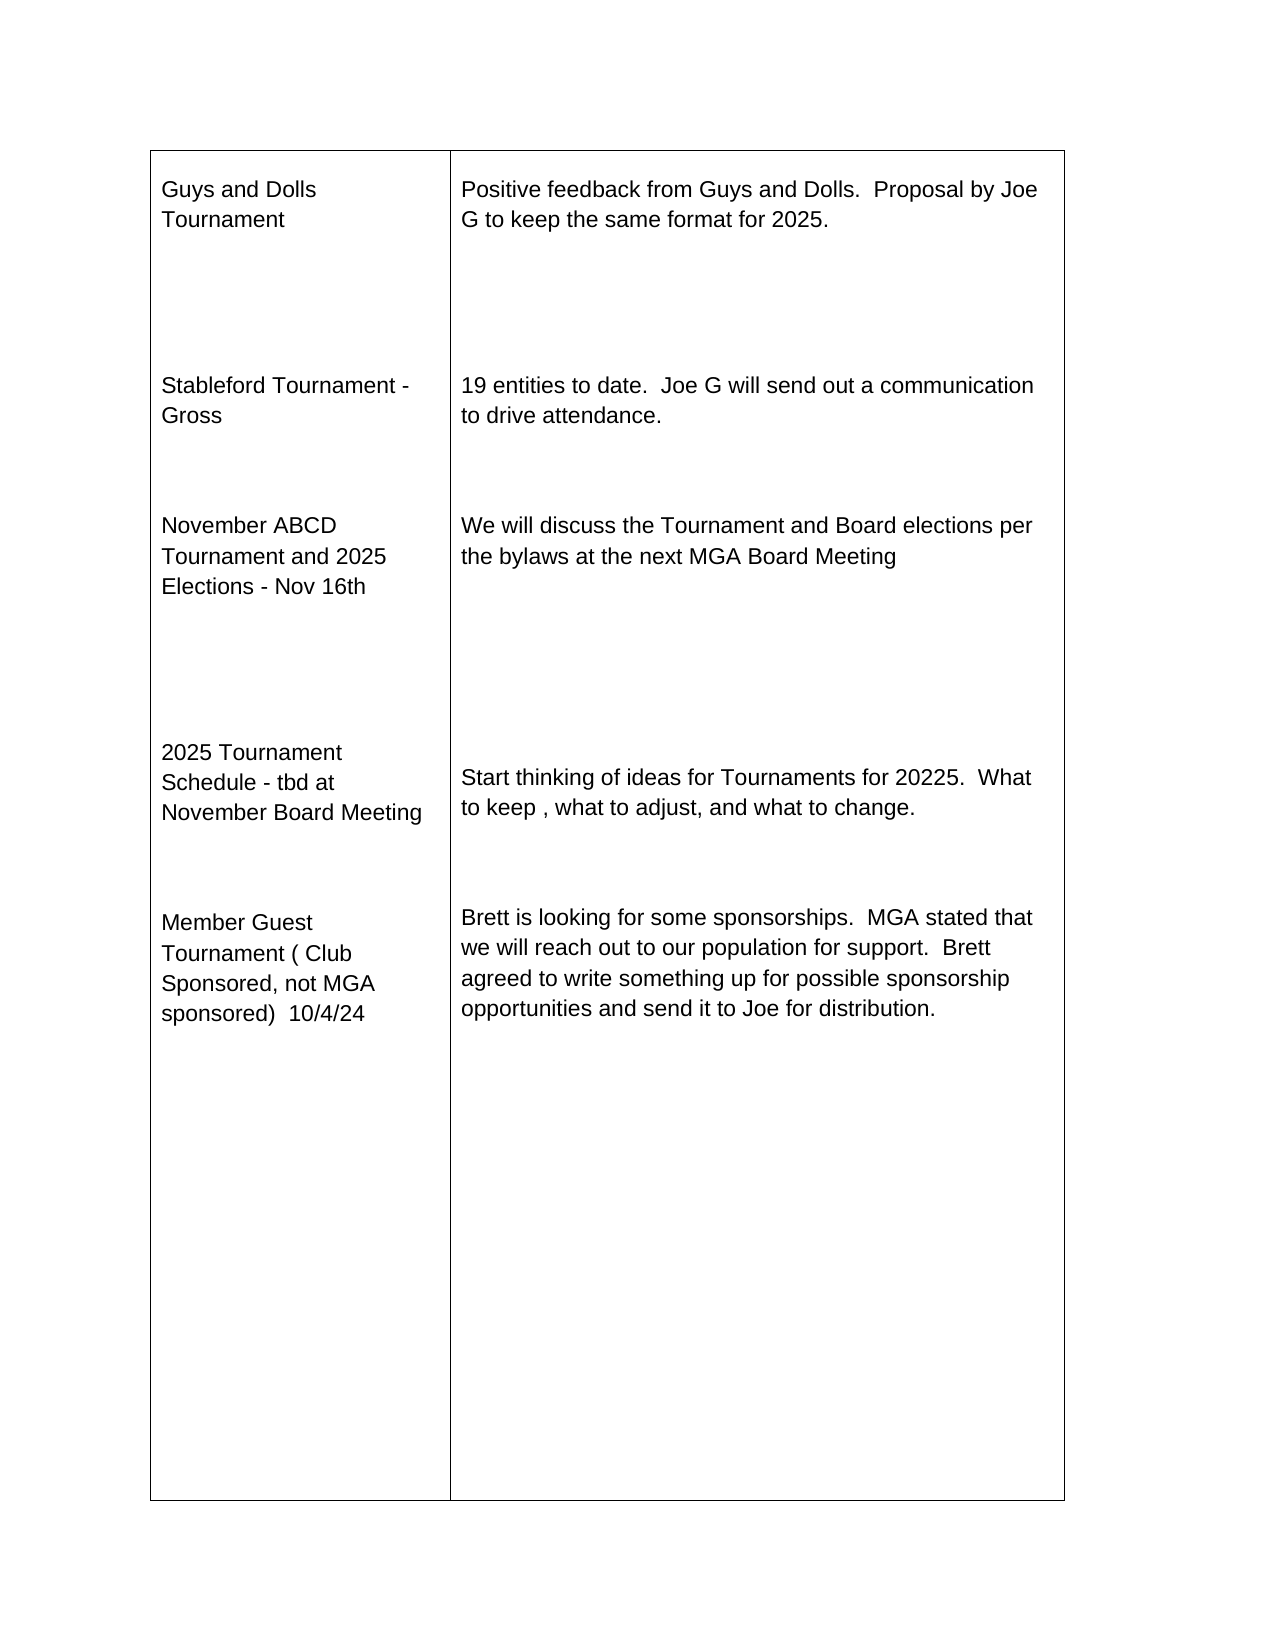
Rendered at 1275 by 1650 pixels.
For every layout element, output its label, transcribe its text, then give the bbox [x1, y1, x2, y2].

table_cell Guys and Dolls Tournament Stableford Tournament - Gross November ABCD Tournament and 2025 Elections - Nov 16th 2025 Tournament Schedule - tbd at November Board Meeting Member Guest Tournament ( Club Sponsored, not MGA sponsored) 10/4/24 [151, 151, 450, 1500]
table_cell Positive feedback from Guys and Dolls. Proposal by Joe G to keep the same format for 2025. 19 entities to date. Joe G will send out a communication to drive attendance. We will discuss the Tournament and Board elections per the bylaws at the next MGA Board Meeting Start thinking of ideas for Tournaments for 20225. What to keep , what to adjust, and what to change. Brett is looking for some sponsorships. MGA stated that we will reach out to our population for support. Brett agreed to write something up for possible sponsorship opportunities and send it to Joe for distribution. [451, 151, 1064, 1500]
